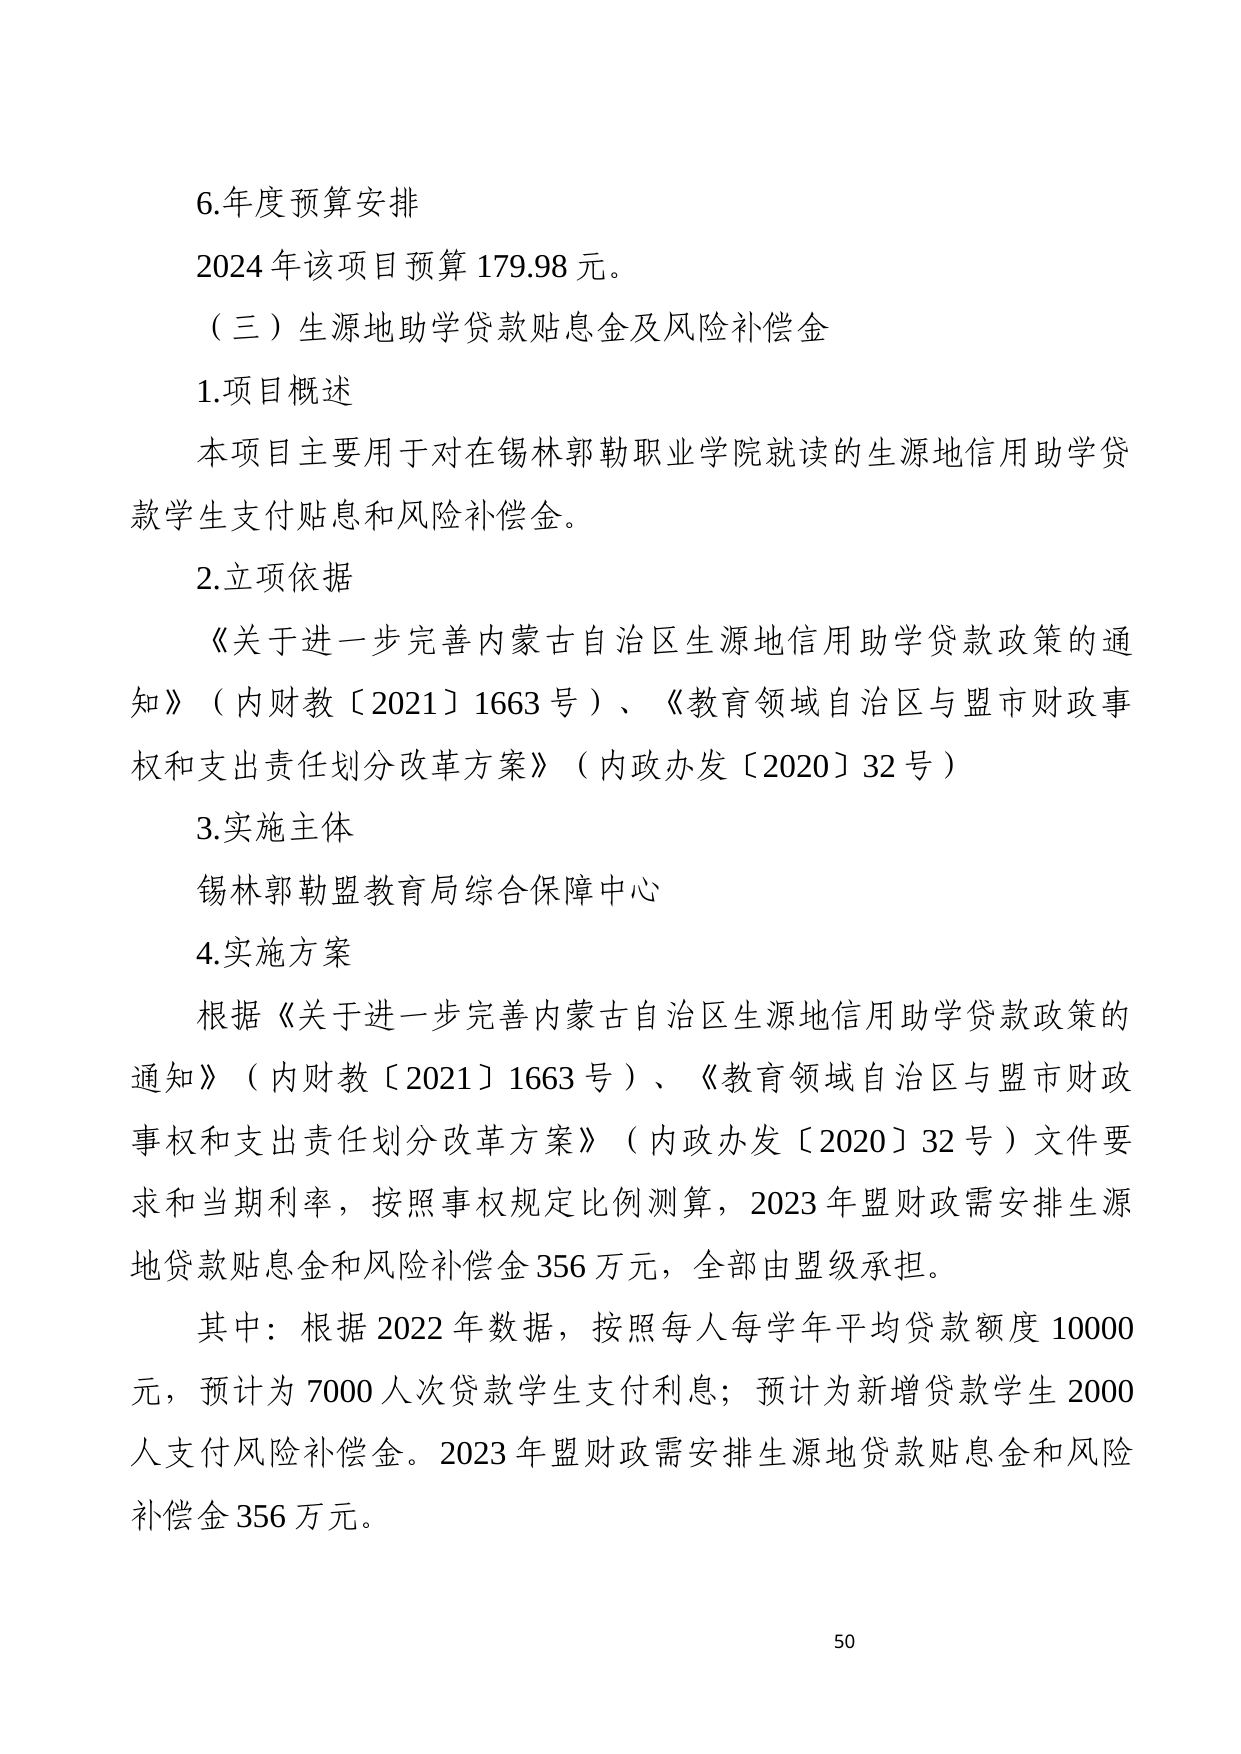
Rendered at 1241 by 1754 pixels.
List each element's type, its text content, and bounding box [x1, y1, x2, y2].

text 2.立项依据 [129, 539, 1134, 602]
text 其中：根据2022年数据，按照每人每学年平均贷款额度10000元，预计为7000人次贷款学生支付利息；预计为新增贷款学生2000人支付风险补偿金。2023年盟财政需安排生源地贷款贴息金和风险补偿金356万元。 [129, 1289, 1134, 1602]
text 《关于进一步完善内蒙古自治区生源地信用助学贷款政策的通知》（内财教〔2021〕1663号）、《教育领域自治区与盟市财政事权和支出责任划分改革方案》（内政办发〔2020〕32号） [129, 602, 1134, 789]
text 根据《关于进一步完善内蒙古自治区生源地信用助学贷款政策的通知》（内财教〔2021〕1663号）、《教育领域自治区与盟市财政事权和支出责任划分改革方案》（内政办发〔2020〕32号）文件要求和当期利率，按照事权规定比例测算，2023年盟财政需安排生源地贷款贴息金和风险补偿金356万元，全部由盟级承担。 [129, 977, 1134, 1289]
text 2024年该项目预算179.98元。 [129, 227, 1134, 289]
text 3.实施主体 [129, 789, 1134, 852]
text 本项目主要用于对在锡林郭勒职业学院就读的生源地信用助学贷款学生支付贴息和风险补偿金。 [129, 414, 1134, 539]
text （三）生源地助学贷款贴息金及风险补偿金 [129, 289, 1134, 352]
text 6.年度预算安排 [129, 164, 1134, 227]
text 1.项目概述 [129, 352, 1134, 414]
text 锡林郭勒盟教育局综合保障中心 [129, 852, 1134, 914]
text 4.实施方案 [129, 914, 1134, 977]
